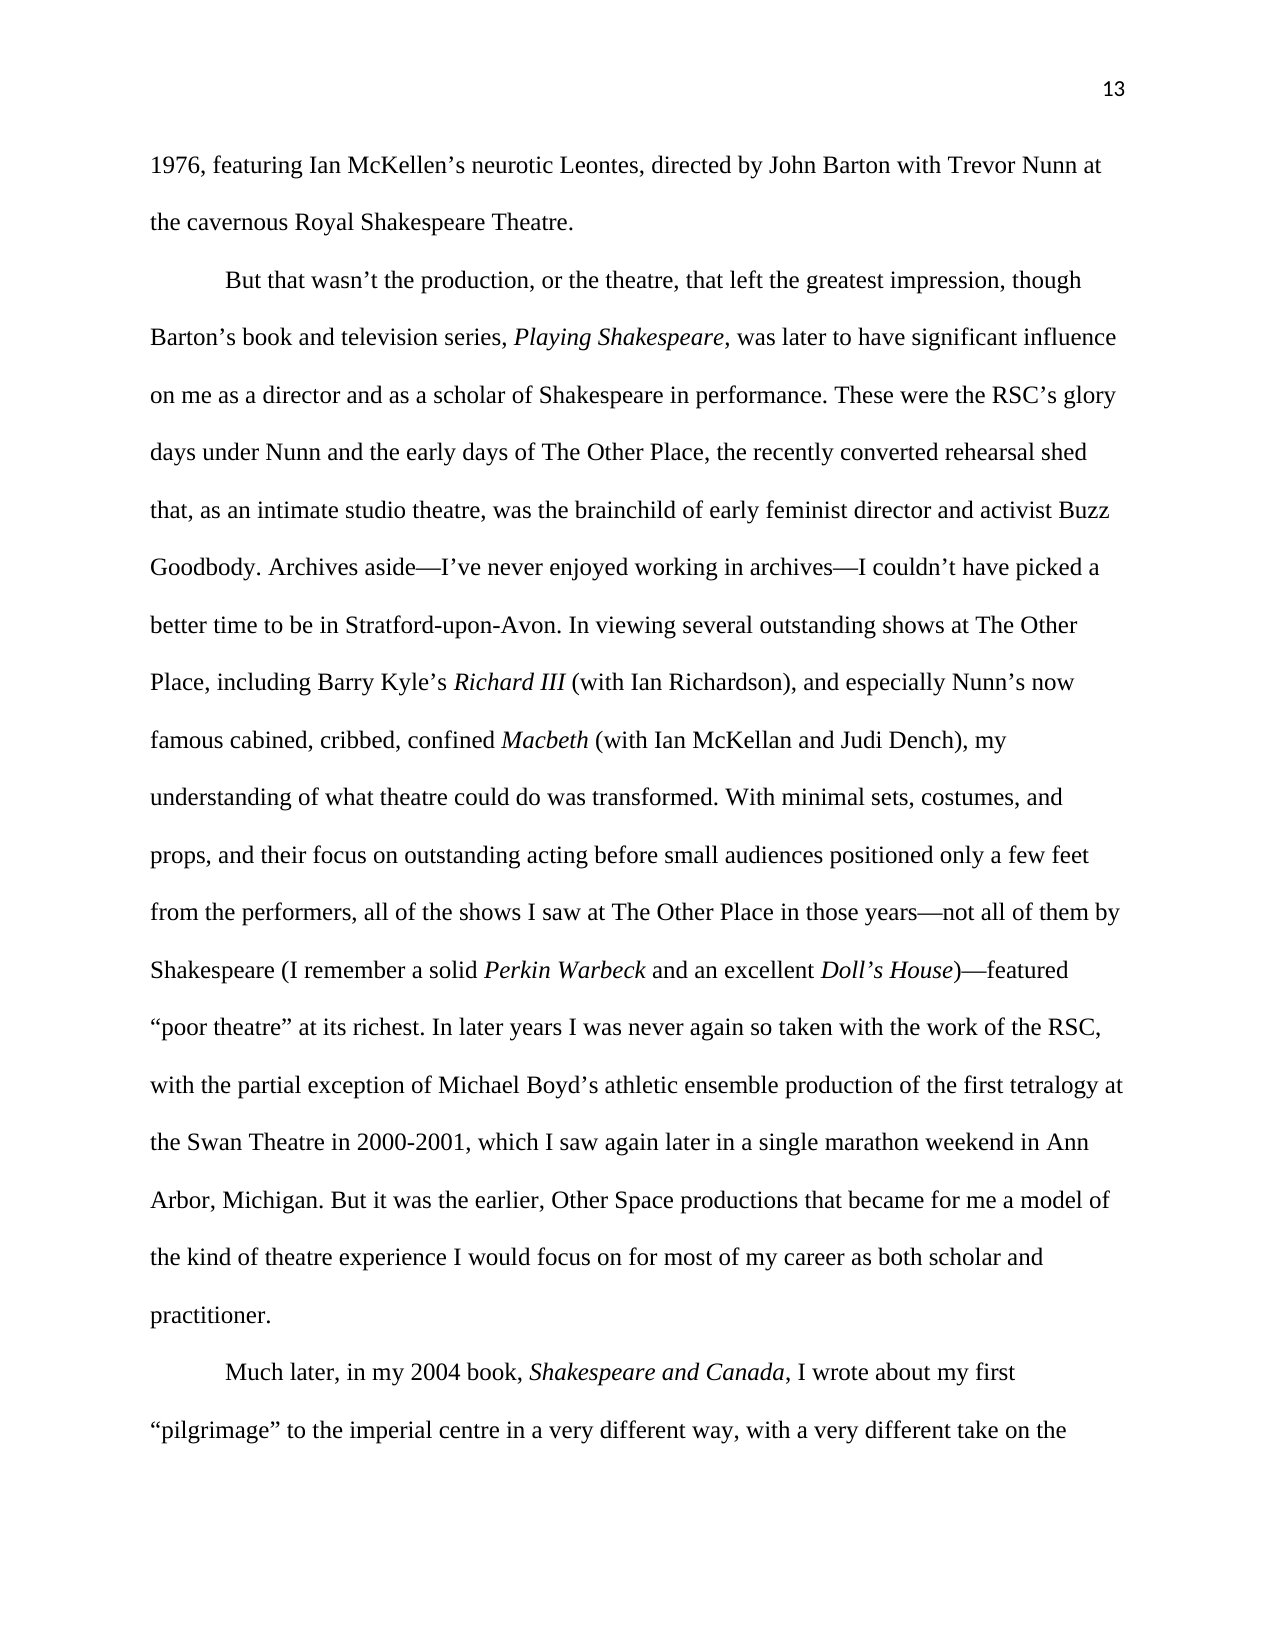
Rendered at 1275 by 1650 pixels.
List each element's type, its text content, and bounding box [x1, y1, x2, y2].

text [150, 1357, 1125, 1444]
text But that wasn’t the production, or the theatre, that left the greatest impression, though Barton’s book and television series, Playing Shakespeare, was later to have significant influence on me as a director and as a scholar of Shakespeare in performance. These were the RSC’s glory days under Nunn and the early days of The Other Place, the recently converted rehearsal shed that, as an intimate studio theatre, was the brainchild of early feminist director and activist Buzz Goodbody. Archives aside—I’ve never enjoyed working in archives—I couldn’t have picked a better time to be in Stratford-upon-Avon. In viewing several outstanding shows at The Other Place, including Barry Kyle’s Richard III (with Ian Richardson), and especially Nunn’s now famous cabined, cribbed, confined Macbeth (with Ian McKellan and Judi Dench), my understanding of what theatre could do was transformed. With minimal sets, costumes, and props, and their focus on outstanding acting before small audiences positioned only a few feet from the performers, all of the shows I saw at The Other Place in those years—not all of them by Shakespeare (I remember a solid Perkin Warbeck and an excellent Doll’s House)—featured “poor theatre” at its richest. In later years I was never again so taken with the work of the RSC, with the partial exception of Michael Boyd’s athletic ensemble production of the first tetralogy at the Swan Theatre in 2000-2001, which I saw again later in a single marathon weekend in Ann Arbor, Michigan. But it was the earlier, Other Space productions that became for me a model of the kind of theatre experience I would focus on for most of my career as both scholar and practitioner. [150, 265, 1125, 1329]
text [150, 150, 1125, 236]
